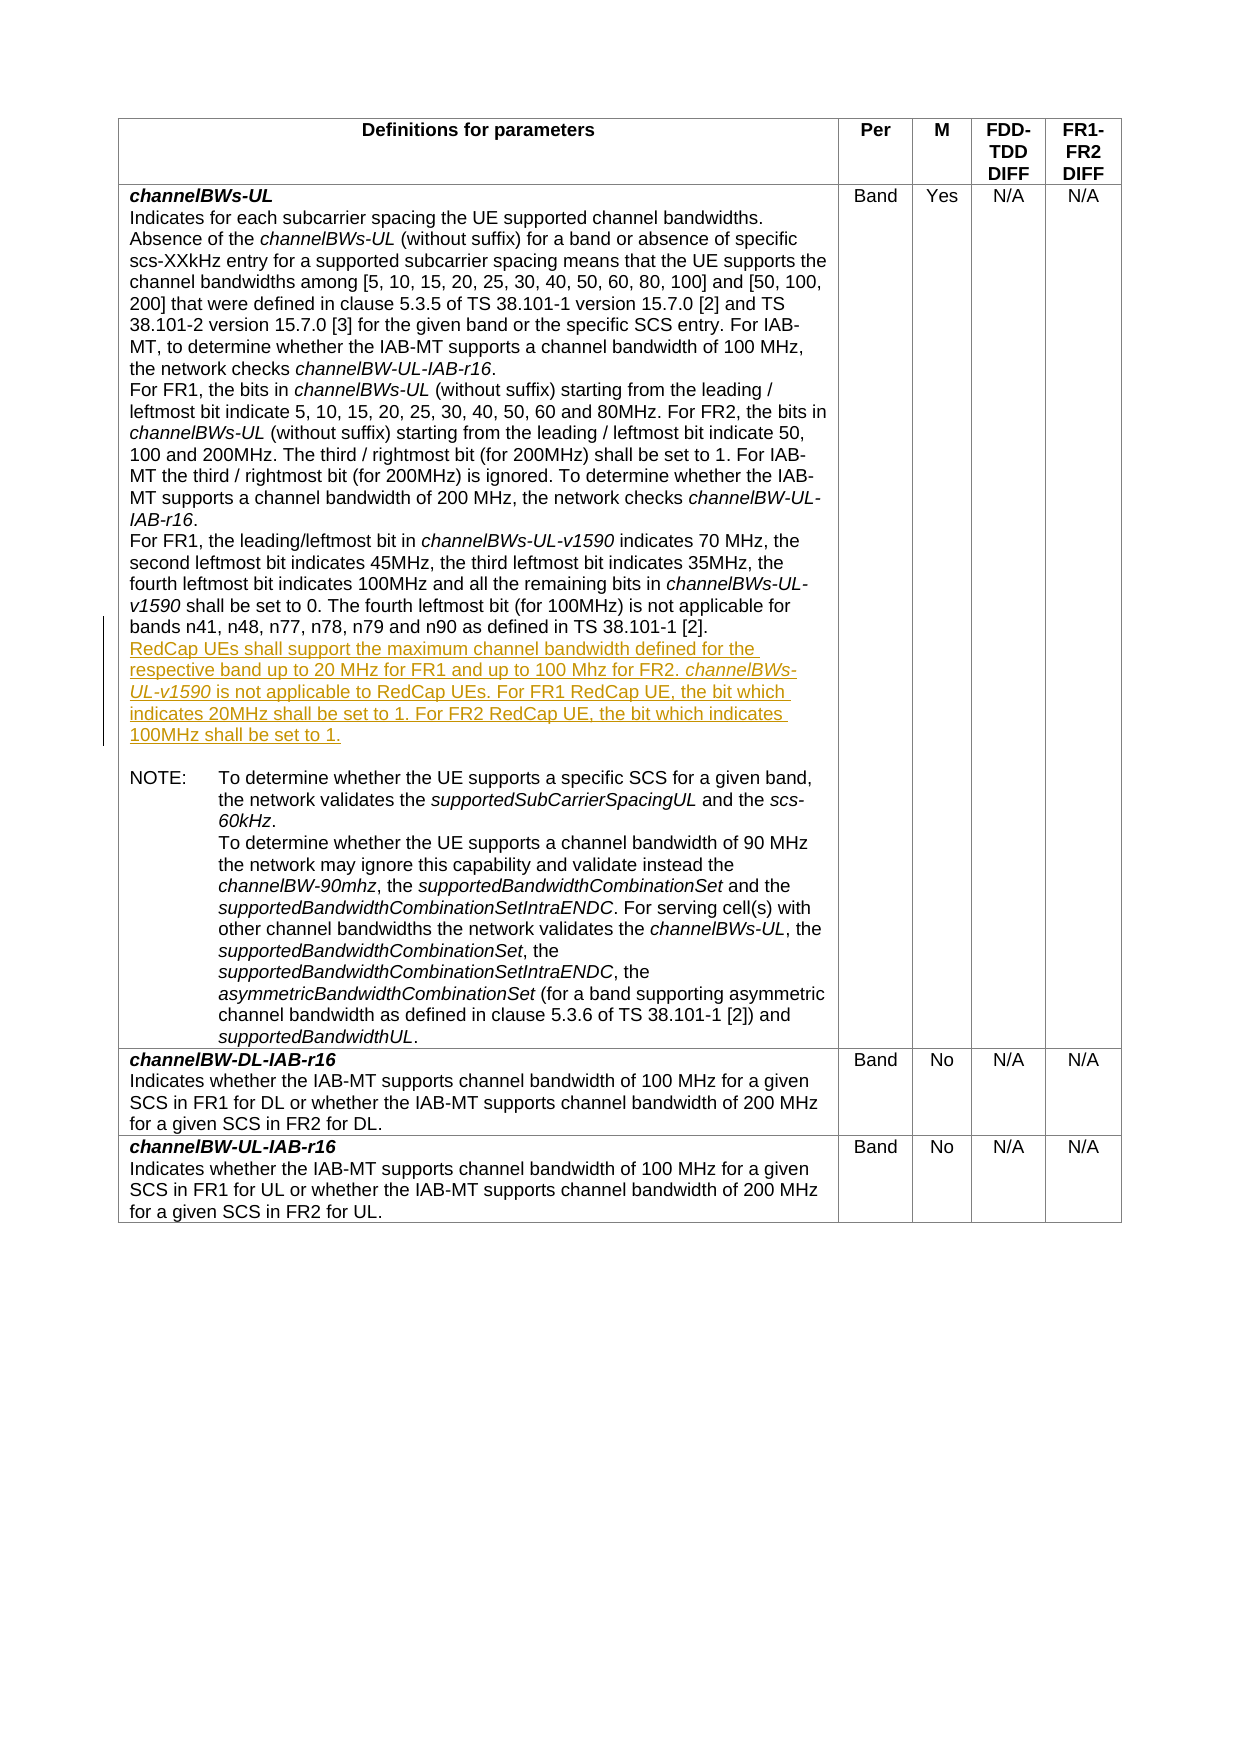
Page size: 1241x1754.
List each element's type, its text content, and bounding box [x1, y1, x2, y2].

table_header M [913, 119, 971, 184]
table_cell channelBW-DL-IAB-r16 Indicates whether the IAB-MT supports channel bandwidth of 100 MHz for a given SCS in FR1 for DL or whether the IAB-MT supports channel bandwidth of 200 MHz for a given SCS in FR2 for DL. [119, 1049, 838, 1135]
table_cell N/A [1046, 1049, 1121, 1135]
table_header Definitions for parameters [119, 119, 838, 184]
table_cell Band [839, 1136, 912, 1222]
table_cell No [913, 1136, 971, 1222]
table_cell channelBWs-UL Indicates for each subcarrier spacing the UE supported channel bandwidths. Absence of the channelBWs-UL (without suffix) for a band or absence of specific scs-XXkHz entry for a supported subcarrier spacing means that the UE supports the channel bandwidths among [5, 10, 15, 20, 25, 30, 40, 50, 60, 80, 100] and [50, 100, 200] that were defined in clause 5.3.5 of TS 38.101-1 version 15.7.0 [2] and TS 38.101-2 version 15.7.0 [3] for the given band or the specific SCS entry. For IAB-MT, to determine whether the IAB-MT supports a channel bandwidth of 100 MHz, the network checks channelBW-UL-IAB-r16. For FR1, the bits in channelBWs-UL (without suffix) starting from the leading / leftmost bit indicate 5, 10, 15, 20, 25, 30, 40, 50, 60 and 80MHz. For FR2, the bits in channelBWs-UL (without suffix) starting from the leading / leftmost bit indicate 50, 100 and 200MHz. The third / rightmost bit (for 200MHz) shall be set to 1. For IAB-MT the third / rightmost bit (for 200MHz) is ignored. To determine whether the IAB-MT supports a channel bandwidth of 200 MHz, the network checks channelBW-UL-IAB-r16. For FR1, the leading/leftmost bit in channelBWs-UL-v1590 indicates 70 MHz, the second leftmost bit indicates 45MHz, the third leftmost bit indicates 35MHz, the fourth leftmost bit indicates 100MHz and all the remaining bits in channelBWs-UL-v1590 shall be set to 0. The fourth leftmost bit (for 100MHz) is not applicable for bands n41, n48, n77, n78, n79 and n90 as defined in TS 38.101-1 [2]. NOTE: To determine whether the UE supports a specific SCS for a given band, the network validates the supportedSubCarrierSpacingUL and the scs-60kHz. To determine whether the UE supports a channel bandwidth of 90 MHz the network may ignore this capability and validate instead the channelBW-90mhz, the supportedBandwidthCombinationSet and the supportedBandwidthCombinationSetIntraENDC. For serving cell(s) with other channel bandwidths the network validates the channelBWs-UL, the supportedBandwidthCombinationSet, the supportedBandwidthCombinationSetIntraENDC, the asymmetricBandwidthCombinationSet (for a band supporting asymmetric channel bandwidth as defined in clause 5.3.6 of TS 38.101-1 [2]) and supportedBandwidthUL. [119, 185, 838, 1047]
table_header FDD-TDD DIFF [972, 119, 1045, 184]
table_cell channelBW-UL-IAB-r16 Indicates whether the IAB-MT supports channel bandwidth of 100 MHz for a given SCS in FR1 for UL or whether the IAB-MT supports channel bandwidth of 200 MHz for a given SCS in FR2 for UL. [119, 1136, 838, 1222]
table_cell N/A [1046, 185, 1121, 1047]
table_cell N/A [1046, 1136, 1121, 1222]
table_cell No [913, 1049, 971, 1135]
table_cell Yes [913, 185, 971, 1047]
table_cell N/A [972, 1136, 1045, 1222]
table_cell Band [839, 1049, 912, 1135]
table_header Per [839, 119, 912, 184]
table_header FR1-FR2 DIFF [1046, 119, 1121, 184]
table_cell N/A [972, 185, 1045, 1047]
table_cell N/A [972, 1049, 1045, 1135]
table_cell Band [839, 185, 912, 1047]
